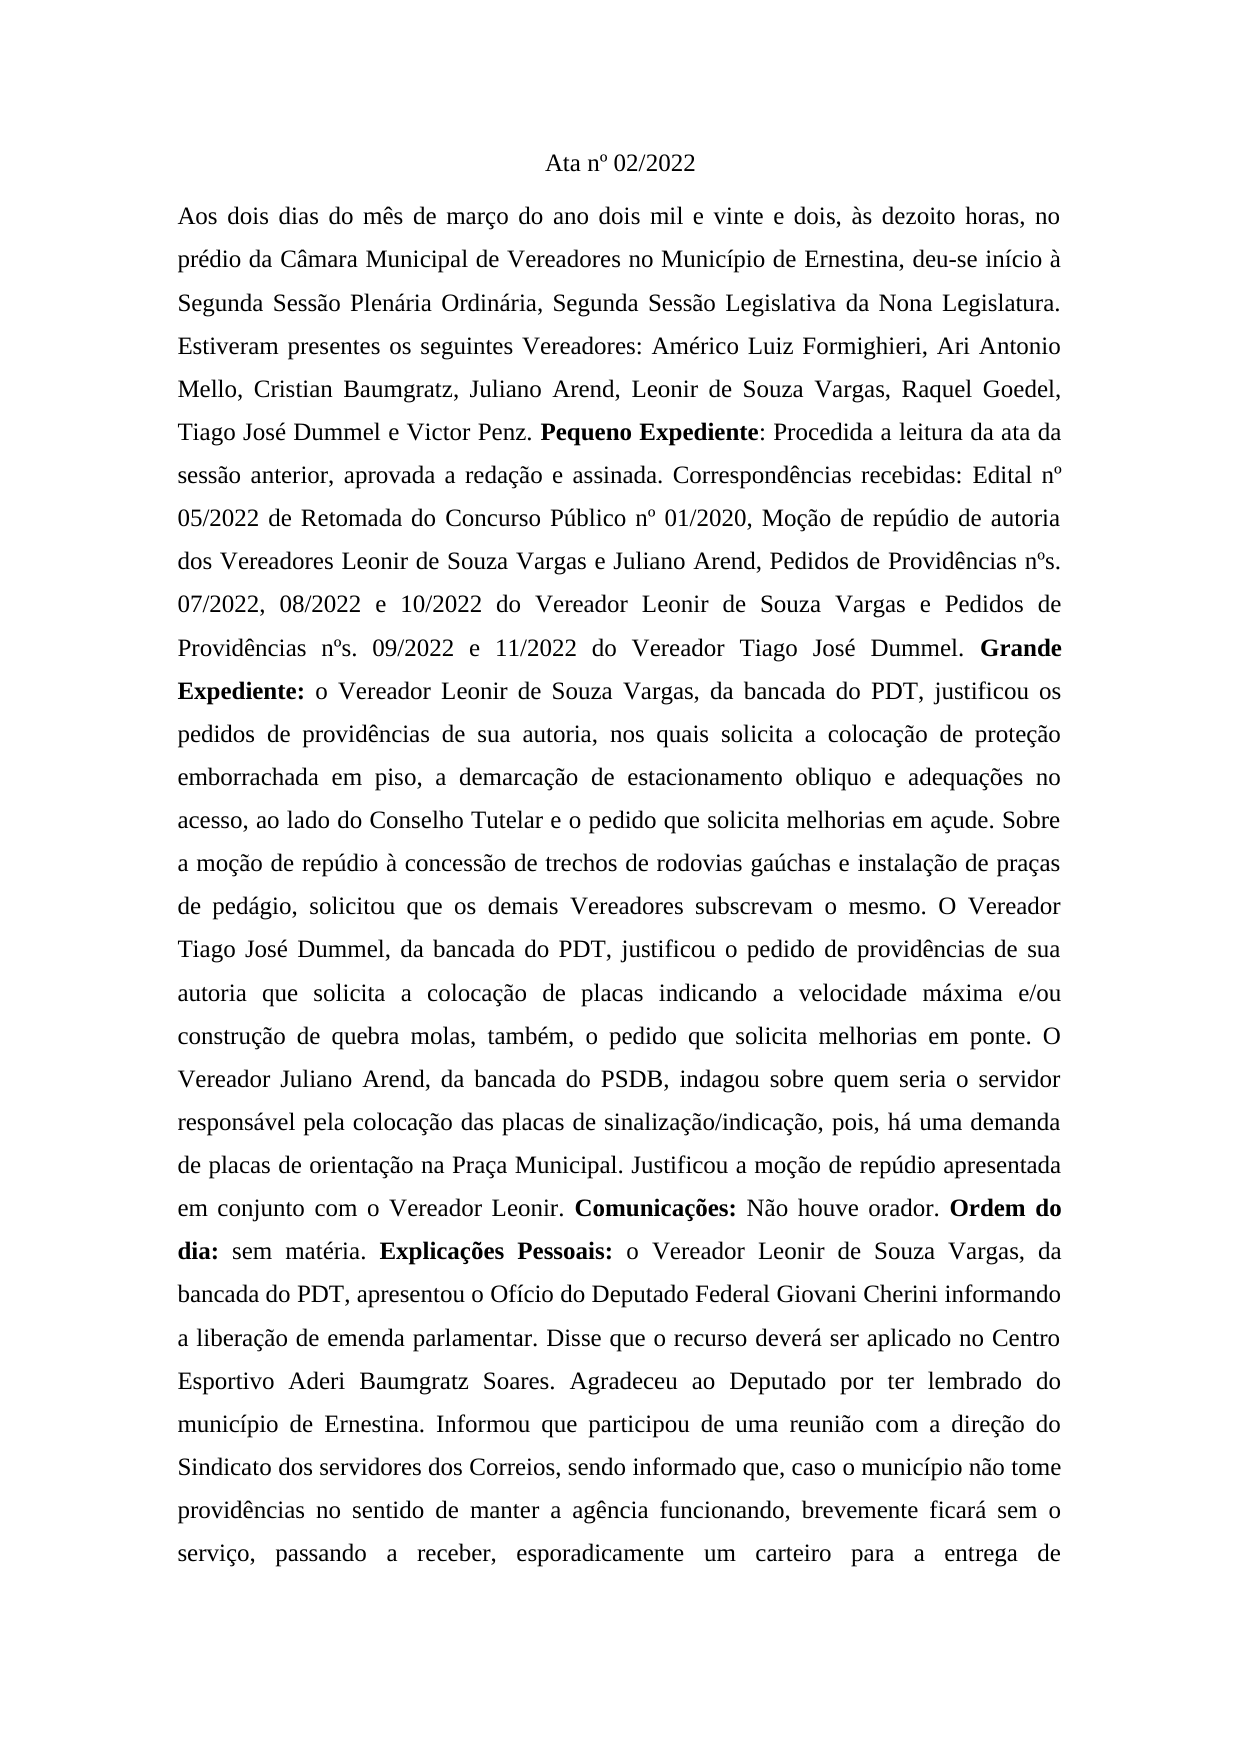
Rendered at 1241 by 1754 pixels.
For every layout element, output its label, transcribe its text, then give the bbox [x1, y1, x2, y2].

text Ata nº 02/2022 [177, 148, 1063, 176]
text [177, 201, 1062, 1567]
